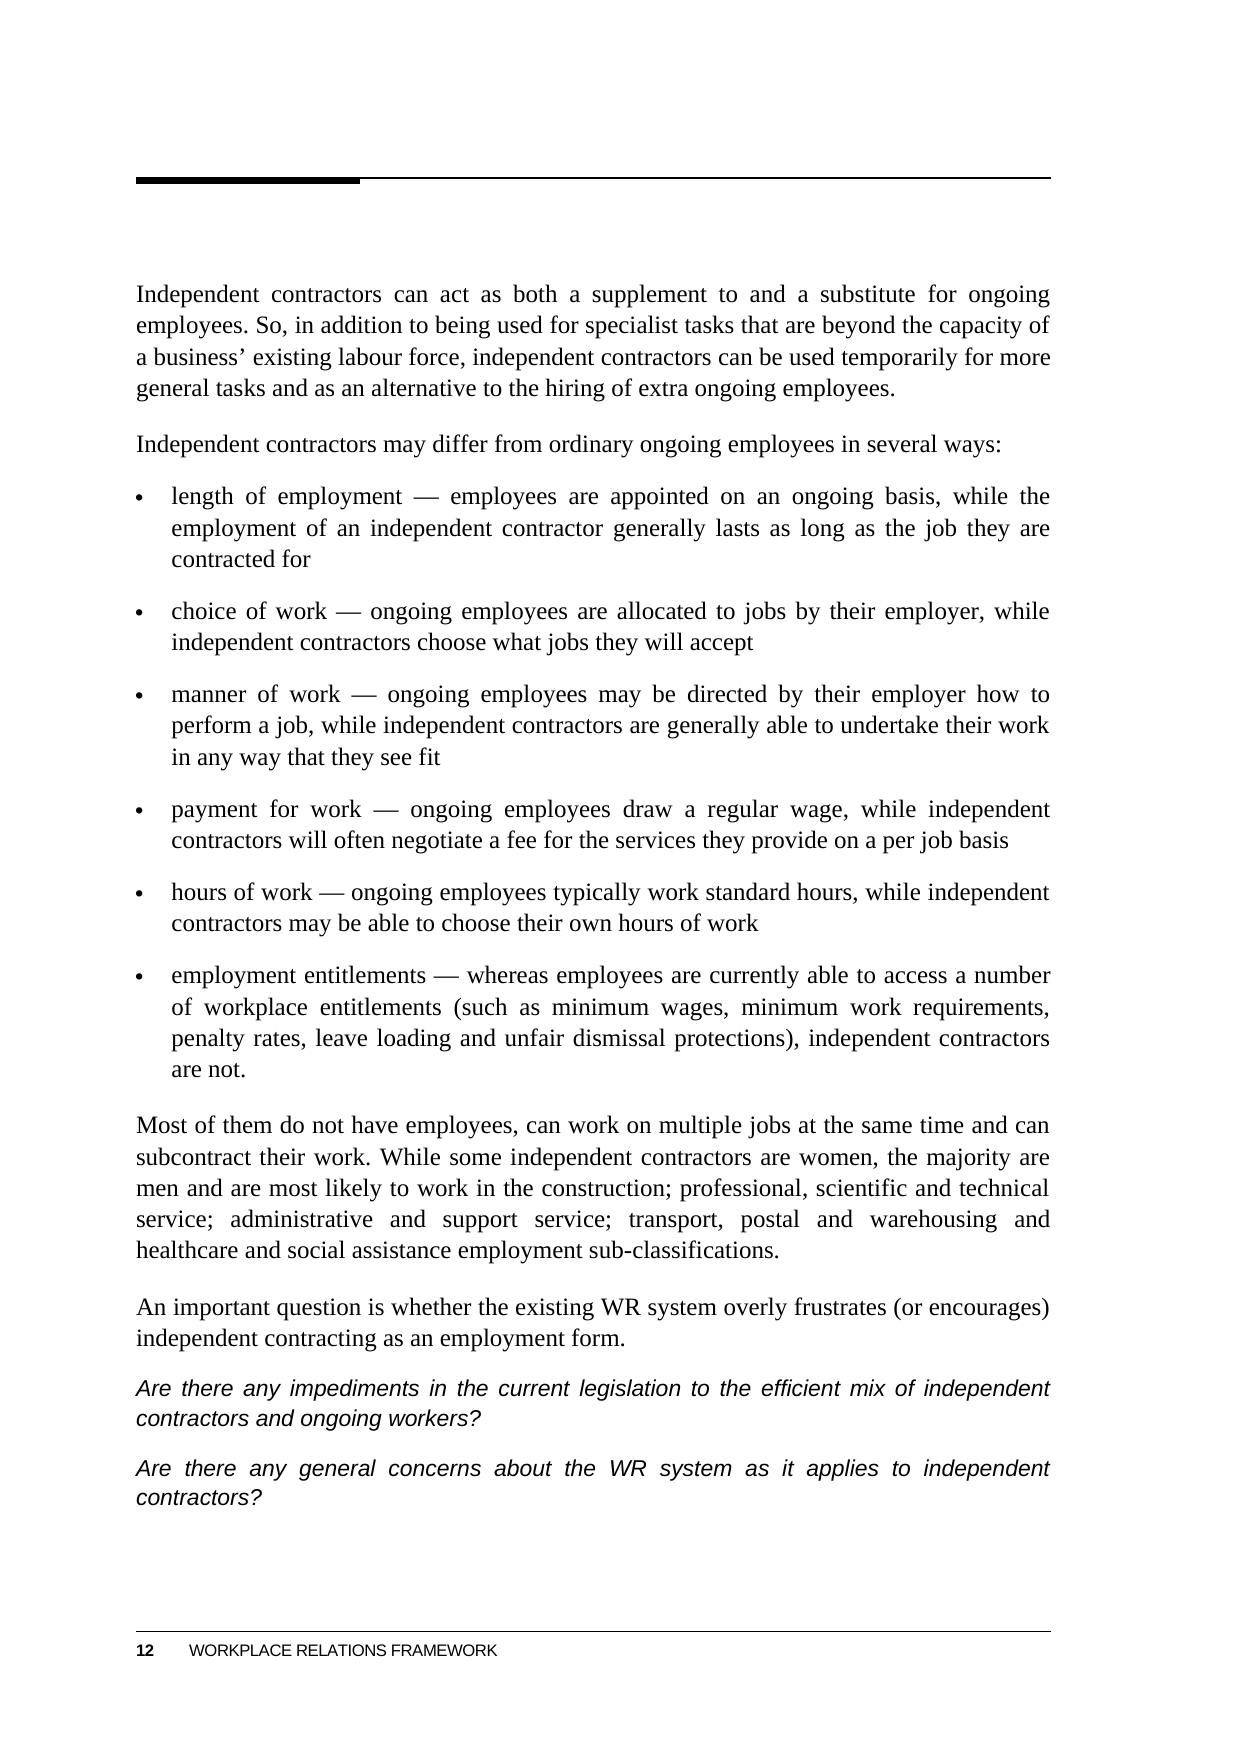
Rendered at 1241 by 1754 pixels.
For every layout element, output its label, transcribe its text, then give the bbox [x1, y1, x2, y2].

text An important question is whether the existing WR system overly frustrates (or encourages) independent contracting as an employment form. [136, 1289, 1051, 1352]
list manner of work — ongoing employees may be directed by their employer how to perform a job, while independent contractors are generally able to undertake their work in any way that they see fit [136, 677, 1051, 771]
text Are there any impediments in the current legislation to the efficient mix of independent contractors and ongoing workers? [136, 1373, 1051, 1431]
text Independent contractors may differ from ordinary ongoing employees in several ways: [136, 427, 1051, 458]
list choice of work — ongoing employees are allocated to jobs by their employer, while independent contractors choose what jobs they will accept [136, 593, 1051, 656]
list payment for work — ongoing employees draw a regular wage, while independent contractors will often negotiate a fee for the services they provide on a per job basis [136, 791, 1051, 854]
text Most of them do not have employees, can work on multiple jobs at the same time and can subcontract their work. While some independent contractors are women, the majority are men and are most likely to work in the construction; professional, scientific and technical service; administrative and support service; transport, postal and warehousing and healthcare and social assistance employment sub-classifications. [136, 1108, 1051, 1264]
text Are there any general concerns about the WR system as it applies to independent contractors? [136, 1452, 1051, 1510]
list hours of work — ongoing employees typically work standard hours, while independent contractors may be able to choose their own hours of work [136, 875, 1051, 937]
text Independent contractors can act as both a supplement to and a substitute for ongoing employees. So, in addition to being used for specialist tasks that are beyond the capacity of a business’ existing labour force, independent contractors can be used temporarily for more general tasks and as an alternative to the hiring of extra ongoing employees. [136, 277, 1051, 402]
list length of employment — employees are appointed on an ongoing basis, while the employment of an independent contractor generally lasts as long as the job they are contracted for [136, 479, 1051, 573]
list employment entitlements — whereas employees are currently able to access a number of workplace entitlements (such as minimum wages, minimum work requirements, penalty rates, leave loading and unfair dismissal protections), independent contractors are not. [136, 958, 1051, 1083]
